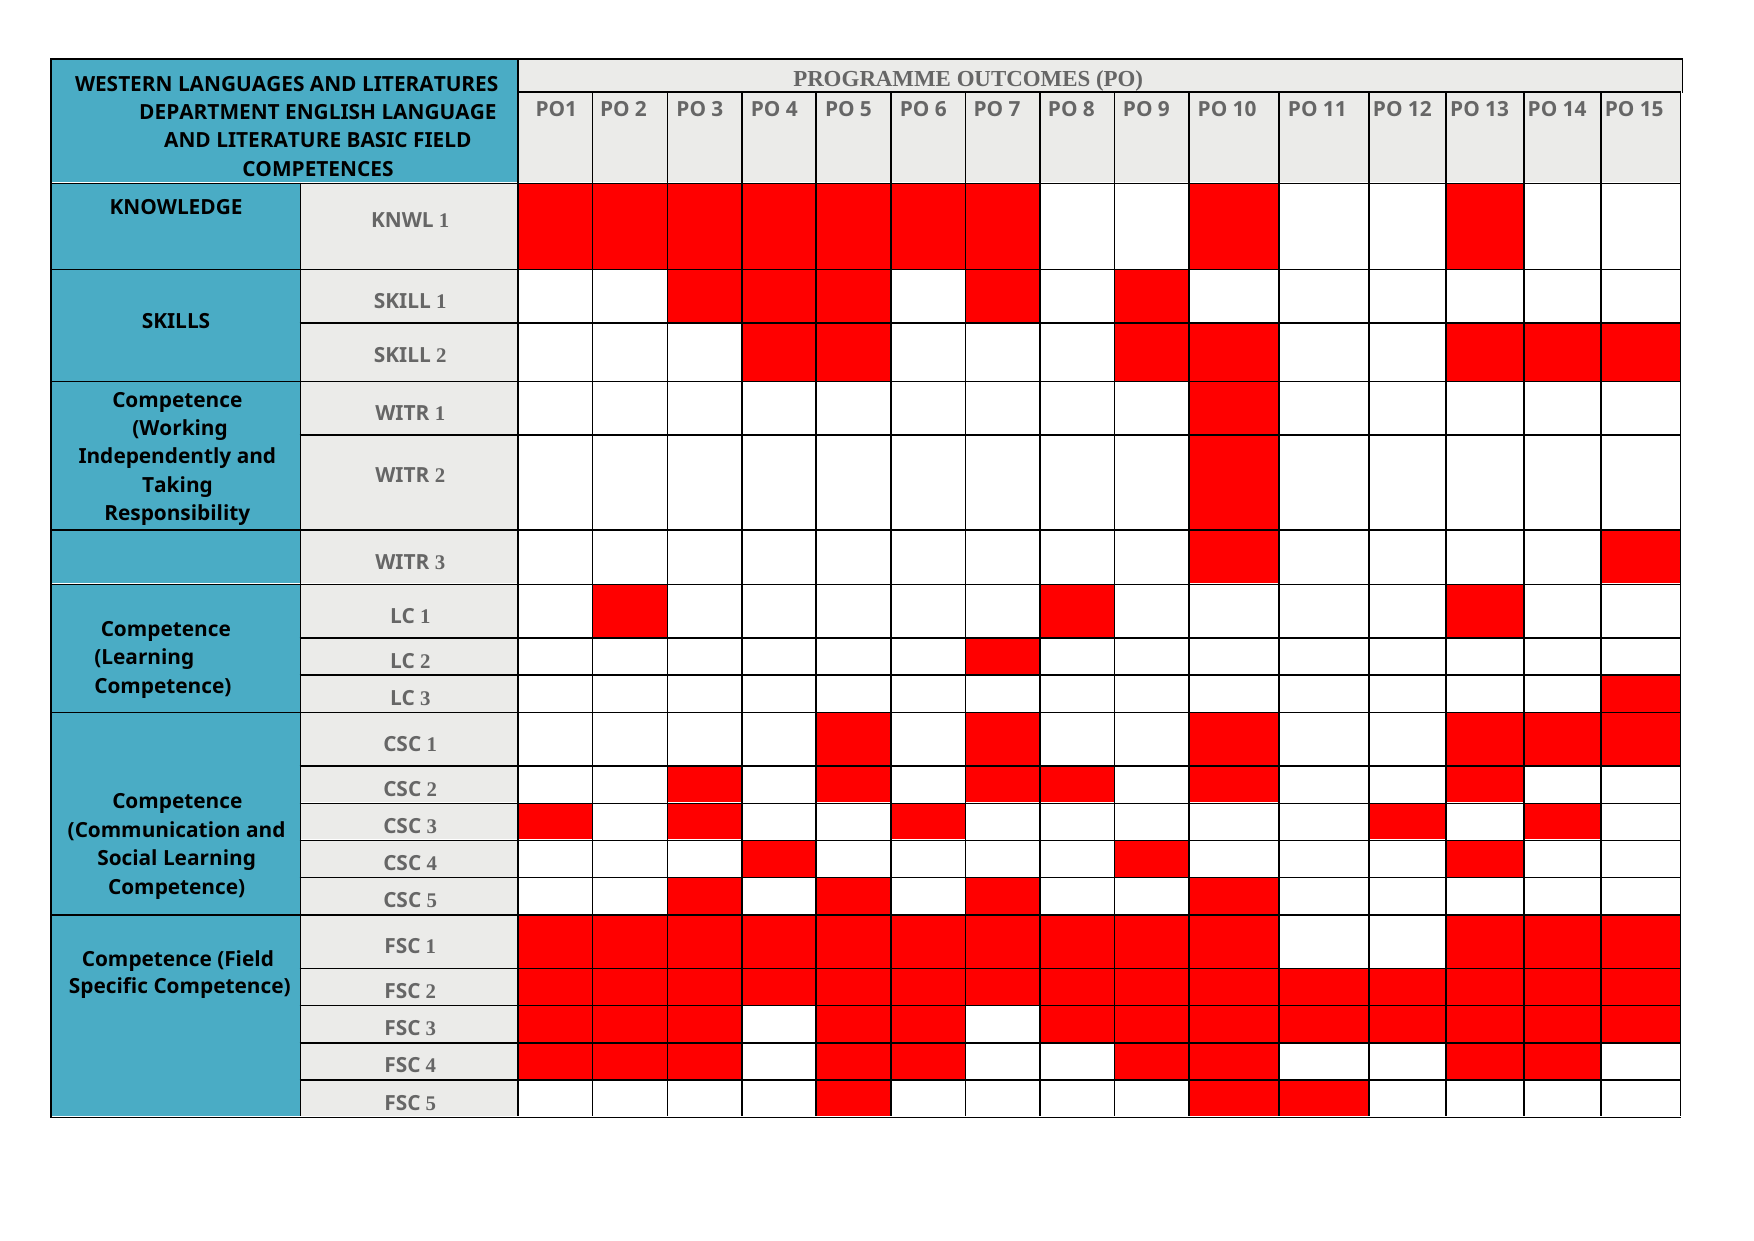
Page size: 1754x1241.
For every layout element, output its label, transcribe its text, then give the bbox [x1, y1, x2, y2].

table_cell [966, 1044, 1039, 1079]
table_cell [593, 184, 667, 269]
table_cell [966, 531, 1039, 583]
table_cell [1115, 324, 1188, 381]
table_cell [1115, 713, 1188, 765]
table_cell [593, 1081, 667, 1116]
table_cell [668, 531, 741, 583]
table_cell [1447, 184, 1523, 269]
table_cell [1447, 841, 1523, 877]
table_cell [668, 878, 741, 914]
table_cell [892, 916, 965, 968]
table_cell [1041, 969, 1114, 1005]
table_cell [519, 382, 592, 434]
table_cell [1280, 585, 1368, 637]
table_cell [519, 841, 592, 877]
table_cell [519, 585, 592, 637]
table_cell [519, 184, 592, 269]
table_cell [1525, 270, 1600, 322]
table_cell [1280, 916, 1368, 968]
table_cell PO 5 [817, 93, 890, 182]
table_cell FSC 3 [301, 1006, 517, 1042]
table_cell [1115, 878, 1188, 914]
table_cell [1602, 878, 1680, 914]
table_cell PO1 [519, 93, 592, 182]
table_cell [892, 1081, 965, 1116]
table_cell [1602, 436, 1680, 529]
table_cell [817, 382, 890, 434]
table_cell [1602, 324, 1680, 381]
table_cell [1115, 184, 1188, 269]
table_cell [668, 1006, 741, 1042]
table_cell [743, 531, 815, 583]
table_cell [1190, 804, 1278, 839]
table_cell [668, 767, 741, 802]
table_cell [1190, 324, 1278, 381]
table_cell [1370, 585, 1445, 637]
table_cell [668, 1044, 741, 1079]
table_cell [668, 382, 741, 434]
table_cell PO 14 [1525, 93, 1600, 182]
table_cell [817, 916, 890, 968]
table_cell [892, 324, 965, 381]
table_cell [1525, 1081, 1600, 1116]
table_cell PO 8 [1041, 93, 1114, 182]
table_cell [1041, 639, 1114, 674]
table_cell [1115, 804, 1188, 839]
table_cell [668, 804, 741, 839]
table_cell [1602, 184, 1680, 269]
table_cell [892, 270, 965, 322]
table_cell [1041, 713, 1114, 765]
table_cell [1370, 969, 1445, 1005]
table_cell [743, 1044, 815, 1079]
table_cell [1115, 1044, 1188, 1079]
table_cell [1280, 878, 1368, 914]
table_cell [519, 878, 592, 914]
table_cell [1190, 639, 1278, 674]
table_cell [519, 324, 592, 381]
table_cell [1447, 713, 1523, 765]
table_cell PO 6 [892, 93, 965, 182]
table_cell [1190, 1006, 1278, 1042]
table_cell [892, 1006, 965, 1042]
table_cell [1280, 382, 1368, 434]
table_cell [966, 270, 1039, 322]
table_cell [519, 1006, 592, 1042]
table_cell FSC 1 [301, 916, 517, 968]
table_cell [966, 916, 1039, 968]
table_cell KNOWLEDGE [52, 184, 300, 269]
table_cell [892, 531, 965, 583]
table_cell [743, 324, 815, 381]
table_cell [743, 639, 815, 674]
table_cell [966, 184, 1039, 269]
table_cell [1041, 916, 1114, 968]
table_cell KNWL 1 [301, 184, 517, 269]
table_cell [892, 804, 965, 839]
table_cell [1370, 382, 1445, 434]
table_cell Competence (Working Independently and Taking Responsibility [52, 382, 300, 529]
table_cell [1280, 804, 1368, 839]
table_cell FSC 2 [301, 969, 517, 1005]
table_cell [593, 841, 667, 877]
table_cell [1447, 531, 1523, 583]
table_cell CSC 2 [301, 767, 517, 802]
table_cell [892, 841, 965, 877]
table_cell [817, 324, 890, 381]
table_cell [817, 676, 890, 712]
table_cell [817, 585, 890, 637]
table_cell [1370, 804, 1445, 839]
table_cell [1602, 713, 1680, 765]
table_cell [817, 878, 890, 914]
table_cell [1041, 1006, 1114, 1042]
table_cell [817, 969, 890, 1005]
table_cell PO 13 [1447, 93, 1523, 182]
table_cell [1190, 878, 1278, 914]
table_cell [966, 382, 1039, 434]
table_cell [1115, 767, 1188, 802]
table_cell [1370, 713, 1445, 765]
table_cell [817, 436, 890, 529]
table_cell [892, 639, 965, 674]
table_cell [1602, 1044, 1680, 1079]
table_cell [966, 969, 1039, 1005]
table_cell [1190, 1081, 1278, 1116]
table_cell [1525, 639, 1600, 674]
table_cell CSC 5 [301, 878, 517, 914]
table_cell [593, 969, 667, 1005]
table_cell SKILL 2 [301, 324, 517, 381]
table_cell [1041, 878, 1114, 914]
table_cell WITR 2 [301, 436, 517, 529]
table_cell [743, 804, 815, 839]
table_cell [892, 184, 965, 269]
table_cell [743, 585, 815, 637]
table_cell [817, 713, 890, 765]
table_cell [593, 639, 667, 674]
table_cell [743, 878, 815, 914]
table_cell [1602, 382, 1680, 434]
table_cell [817, 1081, 890, 1116]
table_cell [1525, 713, 1600, 765]
table_cell [817, 804, 890, 839]
table_cell [668, 841, 741, 877]
table_cell Competence (Learning Competence) [52, 585, 300, 712]
table_cell [966, 436, 1039, 529]
table_cell [1447, 969, 1523, 1005]
table_cell [1370, 184, 1445, 269]
table_cell [1447, 916, 1523, 968]
table_cell [1525, 436, 1600, 529]
table_cell [1447, 639, 1523, 674]
table_cell [817, 531, 890, 583]
table_cell [1041, 585, 1114, 637]
table_cell [1190, 767, 1278, 802]
table_cell [1525, 184, 1600, 269]
table_cell CSC 3 [301, 804, 517, 839]
table_cell [1602, 585, 1680, 637]
table_cell [1280, 841, 1368, 877]
table_cell [668, 713, 741, 765]
table_cell [1447, 767, 1523, 802]
table_cell [519, 436, 592, 529]
table_cell [1115, 382, 1188, 434]
table_cell [519, 270, 592, 322]
table_cell [966, 676, 1039, 712]
table_cell [1190, 270, 1278, 322]
table_cell [1041, 270, 1114, 322]
table_cell [1370, 1081, 1445, 1116]
table_cell [1525, 676, 1600, 712]
table_cell [1190, 1044, 1278, 1079]
table_cell [966, 878, 1039, 914]
table_cell [1602, 1081, 1680, 1116]
table_cell [1447, 1081, 1523, 1116]
table_cell SKILL 1 [301, 270, 517, 322]
table_cell [1525, 916, 1600, 968]
table_cell PO 3 [668, 93, 741, 182]
table_cell [1370, 324, 1445, 381]
table_cell [1115, 639, 1188, 674]
table_cell [1447, 324, 1523, 381]
table_cell [1525, 585, 1600, 637]
table_header WESTERN LANGUAGES AND LITERATURES DEPARTMENT ENGLISH LANGUAGE AND LITERATURE BASIC FIELD COMPETENCES [52, 60, 517, 182]
table_cell [1370, 270, 1445, 322]
table_cell [1041, 531, 1114, 583]
table_cell [1115, 916, 1188, 968]
table_cell Competence (Field Specific Competence) [52, 916, 300, 1116]
table_cell [668, 436, 741, 529]
table_cell [1525, 767, 1600, 802]
table_cell [1280, 969, 1368, 1005]
table_cell [1447, 1044, 1523, 1079]
table_cell PO 11 [1280, 93, 1368, 182]
table_cell [1190, 841, 1278, 877]
table_cell [519, 804, 592, 839]
table_cell [668, 916, 741, 968]
table_cell [519, 916, 592, 968]
table_cell [1280, 1044, 1368, 1079]
table_cell FSC 4 [301, 1044, 517, 1079]
table_cell [892, 878, 965, 914]
table_cell [1370, 841, 1445, 877]
table_cell [593, 270, 667, 322]
table_cell [743, 767, 815, 802]
table_cell [966, 767, 1039, 802]
table_cell LC 1 [301, 585, 517, 637]
table_cell [1041, 1044, 1114, 1079]
table_cell [1602, 841, 1680, 877]
table_cell [743, 436, 815, 529]
table_cell [1602, 804, 1680, 839]
table_cell [1190, 382, 1278, 434]
table_cell PO 10 [1190, 93, 1278, 182]
table_cell [1370, 1006, 1445, 1042]
table_cell [519, 713, 592, 765]
table_cell [1602, 916, 1680, 968]
table_cell [892, 382, 965, 434]
table_cell [593, 916, 667, 968]
table_cell [1370, 878, 1445, 914]
table_cell [1447, 436, 1523, 529]
table_cell [593, 1006, 667, 1042]
table_cell [1280, 713, 1368, 765]
table_cell [668, 1081, 741, 1116]
table_cell PO 15 [1602, 93, 1680, 182]
table_header PROGRAMME OUTCOMES (PO) [519, 60, 1682, 91]
table_cell [743, 1006, 815, 1042]
table_cell [892, 436, 965, 529]
table_cell [593, 878, 667, 914]
table_cell [743, 382, 815, 434]
table_cell [668, 639, 741, 674]
table_cell [1190, 531, 1278, 583]
table_cell [966, 324, 1039, 381]
table_cell [1115, 1006, 1188, 1042]
table_cell [668, 270, 741, 322]
table_cell [743, 184, 815, 269]
table_cell [1525, 969, 1600, 1005]
table_cell [1370, 767, 1445, 802]
table_cell PO 2 [593, 93, 667, 182]
table_cell [1280, 184, 1368, 269]
table_cell CSC 1 [301, 713, 517, 765]
table_cell [1280, 324, 1368, 381]
table_cell [1447, 878, 1523, 914]
table_cell PO 9 [1115, 93, 1188, 182]
table_cell [1115, 1081, 1188, 1116]
table_cell [593, 804, 667, 839]
table_cell [1525, 804, 1600, 839]
table_cell [1115, 531, 1188, 583]
table_cell [1041, 436, 1114, 529]
table_cell [519, 639, 592, 674]
table_cell [1602, 639, 1680, 674]
table_cell CSC 4 [301, 841, 517, 877]
table_cell [1041, 382, 1114, 434]
table_cell [1447, 804, 1523, 839]
table_cell [1447, 270, 1523, 322]
table_cell [1190, 676, 1278, 712]
table_cell [593, 531, 667, 583]
table_cell [1602, 531, 1680, 583]
table_cell [593, 324, 667, 381]
table_cell [743, 270, 815, 322]
table_cell [743, 969, 815, 1005]
table_cell [519, 676, 592, 712]
table_cell [1115, 969, 1188, 1005]
table_cell [1190, 969, 1278, 1005]
table_cell [519, 531, 592, 583]
table_cell [1280, 767, 1368, 802]
table_cell Competence (Communication and Social Learning Competence) [52, 713, 300, 914]
table_cell [1602, 1006, 1680, 1042]
table_cell [817, 639, 890, 674]
table_cell [1115, 841, 1188, 877]
table_cell [519, 969, 592, 1005]
table_cell [1525, 878, 1600, 914]
table_cell [668, 184, 741, 269]
table_cell [966, 639, 1039, 674]
table_cell [52, 531, 300, 583]
table_cell LC 3 [301, 676, 517, 712]
table_cell [1115, 585, 1188, 637]
table_cell PO 7 [966, 93, 1039, 182]
table_cell [1041, 804, 1114, 839]
table_cell [1370, 639, 1445, 674]
table_cell [1280, 531, 1368, 583]
table_cell [1041, 1081, 1114, 1116]
table_cell [966, 804, 1039, 839]
table_cell [1525, 382, 1600, 434]
table_cell [817, 841, 890, 877]
table_cell [966, 713, 1039, 765]
table_cell [1525, 531, 1600, 583]
table_cell [892, 676, 965, 712]
table_cell [1190, 184, 1278, 269]
table_cell [1041, 324, 1114, 381]
table_cell [1190, 585, 1278, 637]
table_cell [966, 1081, 1039, 1116]
table_cell [519, 1081, 592, 1116]
table_cell [817, 1044, 890, 1079]
table_cell [1370, 531, 1445, 583]
table_cell [593, 676, 667, 712]
table_cell [1280, 270, 1368, 322]
table_cell [1525, 841, 1600, 877]
table_cell [1602, 767, 1680, 802]
table_cell [1525, 1006, 1600, 1042]
table_cell [817, 270, 890, 322]
table_cell [519, 767, 592, 802]
table_cell [1370, 916, 1445, 968]
table_cell [668, 585, 741, 637]
table_cell [1525, 1044, 1600, 1079]
table_cell [668, 324, 741, 381]
table_cell [743, 1081, 815, 1116]
table_cell [1447, 1006, 1523, 1042]
table_cell [1041, 841, 1114, 877]
table_cell [1602, 270, 1680, 322]
table_cell [743, 841, 815, 877]
table_cell [1447, 382, 1523, 434]
table_cell [1280, 639, 1368, 674]
table_cell FSC 5 [301, 1081, 517, 1116]
table_cell [1190, 916, 1278, 968]
table_cell [1602, 969, 1680, 1005]
table_cell [519, 1044, 592, 1079]
table_cell [1190, 713, 1278, 765]
table_cell [668, 676, 741, 712]
table_cell [1602, 676, 1680, 712]
table_cell [1041, 184, 1114, 269]
table_cell [966, 841, 1039, 877]
table_cell [817, 767, 890, 802]
table_cell [1447, 585, 1523, 637]
table_cell [1190, 436, 1278, 529]
table_cell [1280, 436, 1368, 529]
table_cell [1447, 676, 1523, 712]
table_cell [1525, 324, 1600, 381]
table_cell [1041, 767, 1114, 802]
table_cell [743, 916, 815, 968]
table_cell WITR 1 [301, 382, 517, 434]
table_cell [593, 585, 667, 637]
table_cell [1370, 436, 1445, 529]
table_cell [1041, 676, 1114, 712]
table_cell [892, 713, 965, 765]
table_cell [1280, 1081, 1368, 1116]
table_cell [1280, 676, 1368, 712]
table_cell [892, 1044, 965, 1079]
table_cell [966, 1006, 1039, 1042]
table_cell [593, 382, 667, 434]
table_cell [817, 1006, 890, 1042]
table_cell [1115, 676, 1188, 712]
table_cell [743, 676, 815, 712]
table_cell [892, 969, 965, 1005]
table_cell PO 12 [1370, 93, 1445, 182]
table_cell [593, 713, 667, 765]
table_cell [892, 767, 965, 802]
table_cell [1280, 1006, 1368, 1042]
table_cell LC 2 [301, 639, 517, 674]
table_cell [1115, 436, 1188, 529]
table_cell WITR 3 [301, 531, 517, 583]
table_cell [593, 767, 667, 802]
table_cell [966, 585, 1039, 637]
table_cell [1370, 1044, 1445, 1079]
table_cell [1115, 270, 1188, 322]
table_cell [743, 713, 815, 765]
table_cell [593, 1044, 667, 1079]
table_cell [1370, 676, 1445, 712]
table_cell PO 4 [743, 93, 815, 182]
table_cell [668, 969, 741, 1005]
table_cell [892, 585, 965, 637]
table_cell SKILLS [52, 270, 300, 381]
table_cell [593, 436, 667, 529]
table_cell [817, 184, 890, 269]
